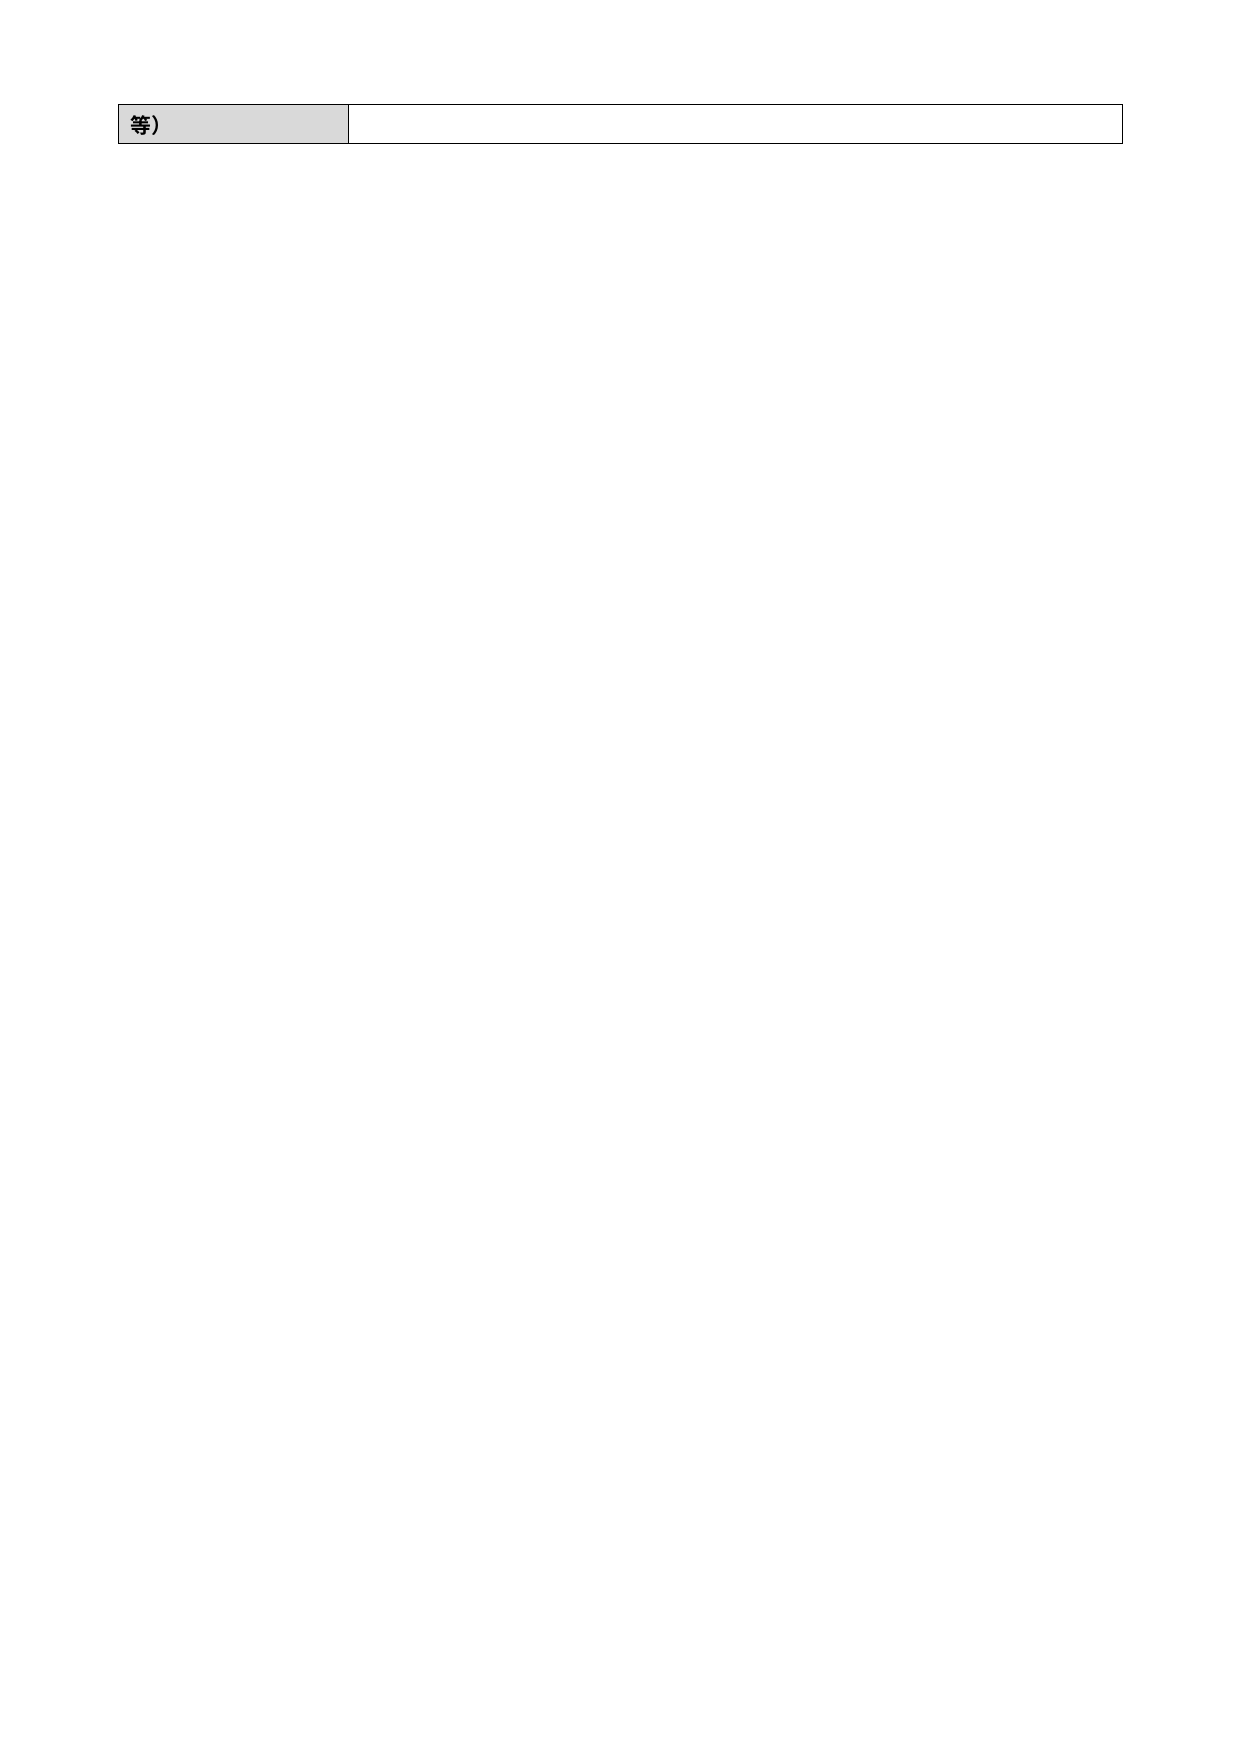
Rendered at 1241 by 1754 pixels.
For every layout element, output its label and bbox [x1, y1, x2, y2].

table_cell [349, 105, 1122, 143]
table_cell [119, 105, 348, 143]
